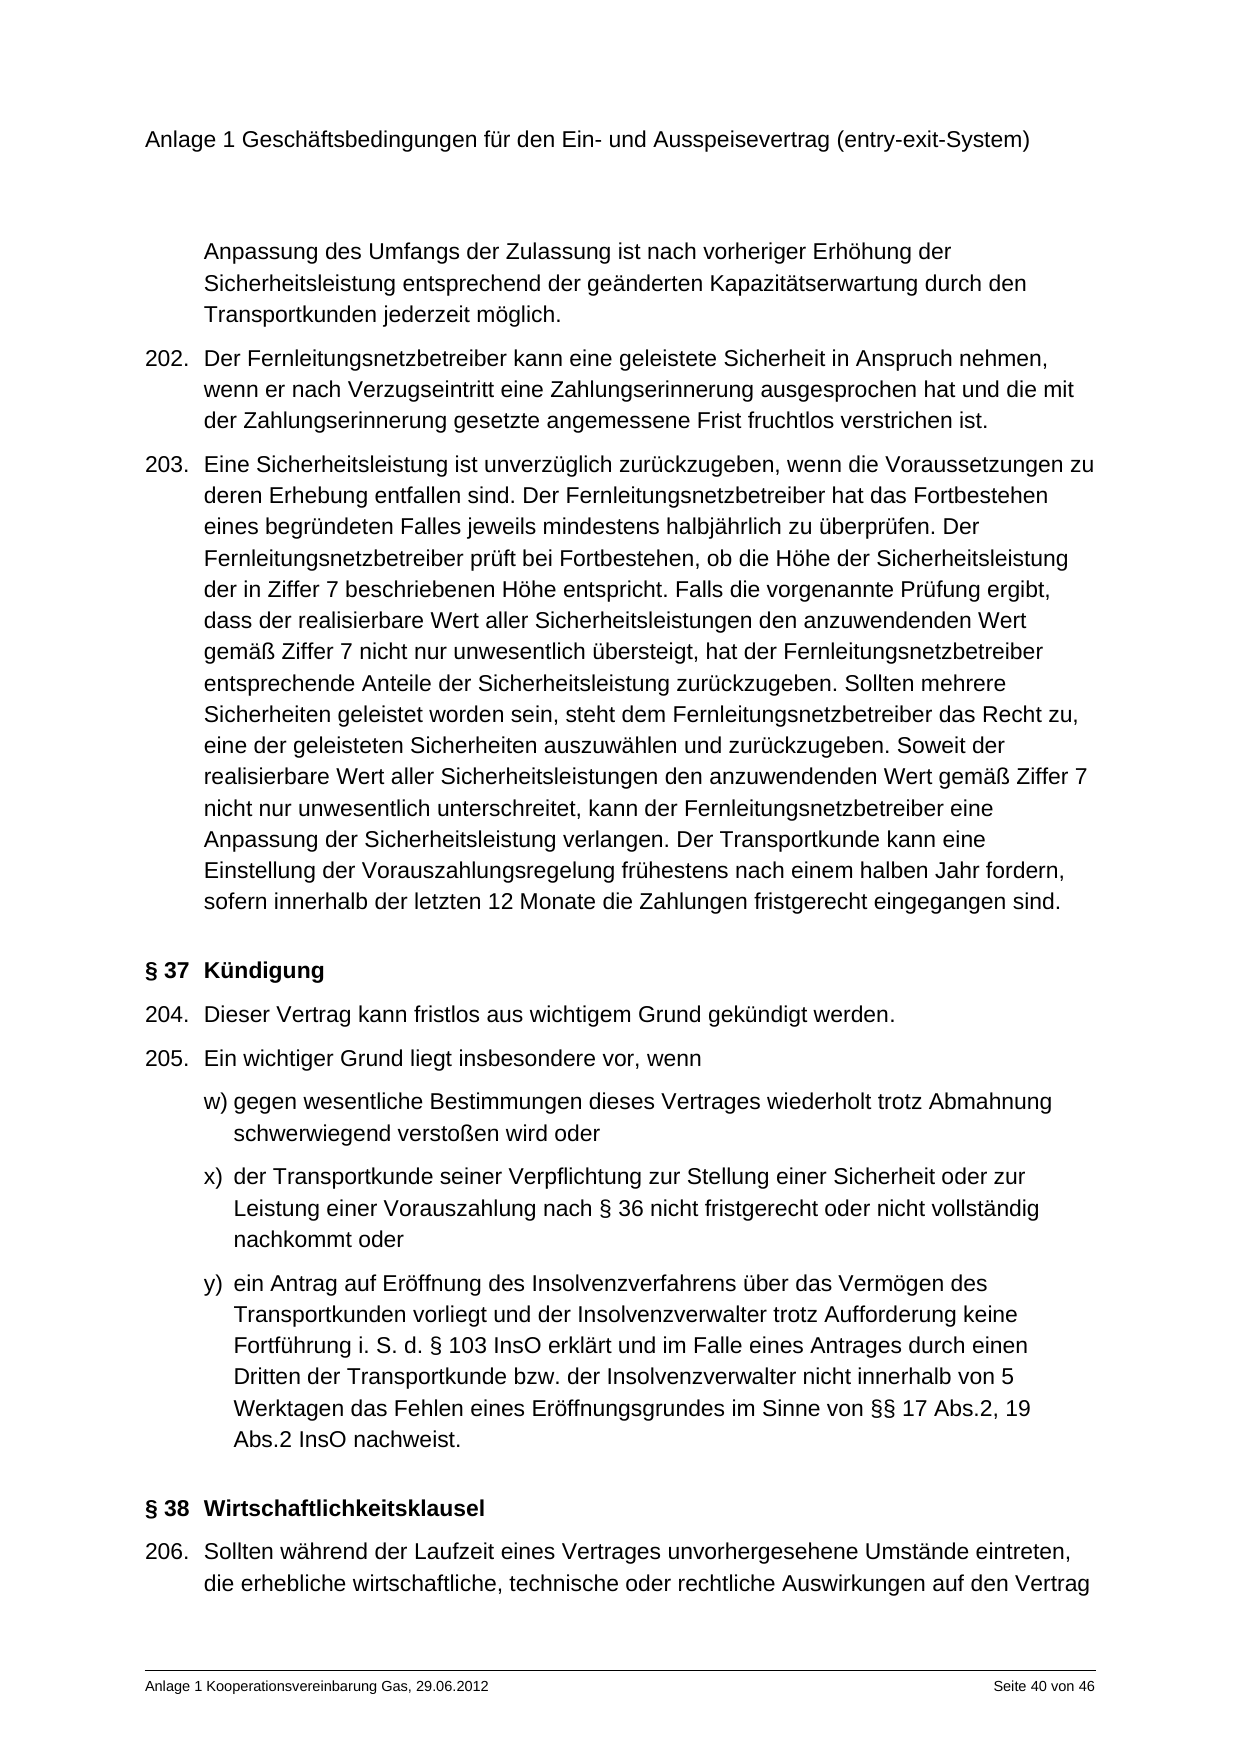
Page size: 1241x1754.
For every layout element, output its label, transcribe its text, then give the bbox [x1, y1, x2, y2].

list ein Antrag auf Eröffnung des Insolvenzverfahrens über das Vermögen des Transportkunden vorliegt und der Insolvenzverwalter trotz Aufforderung keine Fortführung i. S. d. § 103 InsO erklärt und im Falle eines Antrages durch einen Dritten der Transportkunde bzw. der Insolvenzverwalter nicht innerhalb von 5 Werktagen das Fehlen eines Eröffnungsgrundes im Sinne von §§ 17 Abs.2, 19 Abs.2 InsO nachweist. [204, 1264, 1096, 1452]
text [204, 233, 1096, 327]
list Dieser Vertrag kann fristlos aus wichtigem Grund gekündigt werden. [145, 996, 1096, 1027]
list der Transportkunde seiner Verpflichtung zur Stellung einer Sicherheit oder zur Leistung einer Vorauszahlung nach § 36 nicht fristgerecht oder nicht vollständig nachkommt oder [204, 1158, 1096, 1252]
list Kündigung [145, 952, 1096, 983]
list gegen wesentliche Bestimmungen dieses Vertrages wiederholt trotz Abmahnung schwerwiegend verstoßen wird oder [204, 1083, 1096, 1146]
list Der Fernleitungsnetzbetreiber kann eine geleistete Sicherheit in Anspruch nehmen, wenn er nach Verzugseintritt eine Zahlungserinnerung ausgesprochen hat und die mit der Zahlungserinnerung gesetzte angemessene Frist fruchtlos verstrichen ist. [145, 339, 1096, 433]
list Ein wichtiger Grund liegt insbesondere vor, wenn [145, 1039, 1096, 1071]
list Wirtschaftlichkeitsklausel [145, 1489, 1096, 1521]
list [145, 1533, 1096, 1596]
list Eine Sicherheitsleistung ist unverzüglich zurückzugeben, wenn die Voraussetzungen zu deren Erhebung entfallen sind. Der Fernleitungsnetzbetreiber hat das Fortbestehen eines begründeten Falles jeweils mindestens halbjährlich zu überprüfen. Der Fernleitungsnetzbetreiber prüft bei Fortbestehen, ob die Höhe der Sicherheitsleistung der in Ziffer 7 beschriebenen Höhe entspricht. Falls die vorgenannte Prüfung ergibt, dass der realisierbare Wert aller Sicherheitsleistungen den anzuwendenden Wert gemäß Ziffer 7 nicht nur unwesentlich übersteigt, hat der Fernleitungsnetzbetreiber entsprechende Anteile der Sicherheitsleistung zurückzugeben. Sollten mehrere Sicherheiten geleistet worden sein, steht dem Fernleitungsnetzbetreiber das Recht zu, eine der geleisteten Sicherheiten auszuwählen und zurückzugeben. Soweit der realisierbare Wert aller Sicherheitsleistungen den anzuwendenden Wert gemäß Ziffer 7 nicht nur unwesentlich unterschreitet, kann der Fernleitungsnetzbetreiber eine Anpassung der Sicherheitsleistung verlangen. Der Transportkunde kann eine Einstellung der Vorauszahlungsregelung frühestens nach einem halben Jahr fordern, sofern innerhalb der letzten 12 Monate die Zahlungen fristgerecht eingegangen sind. [145, 446, 1096, 914]
